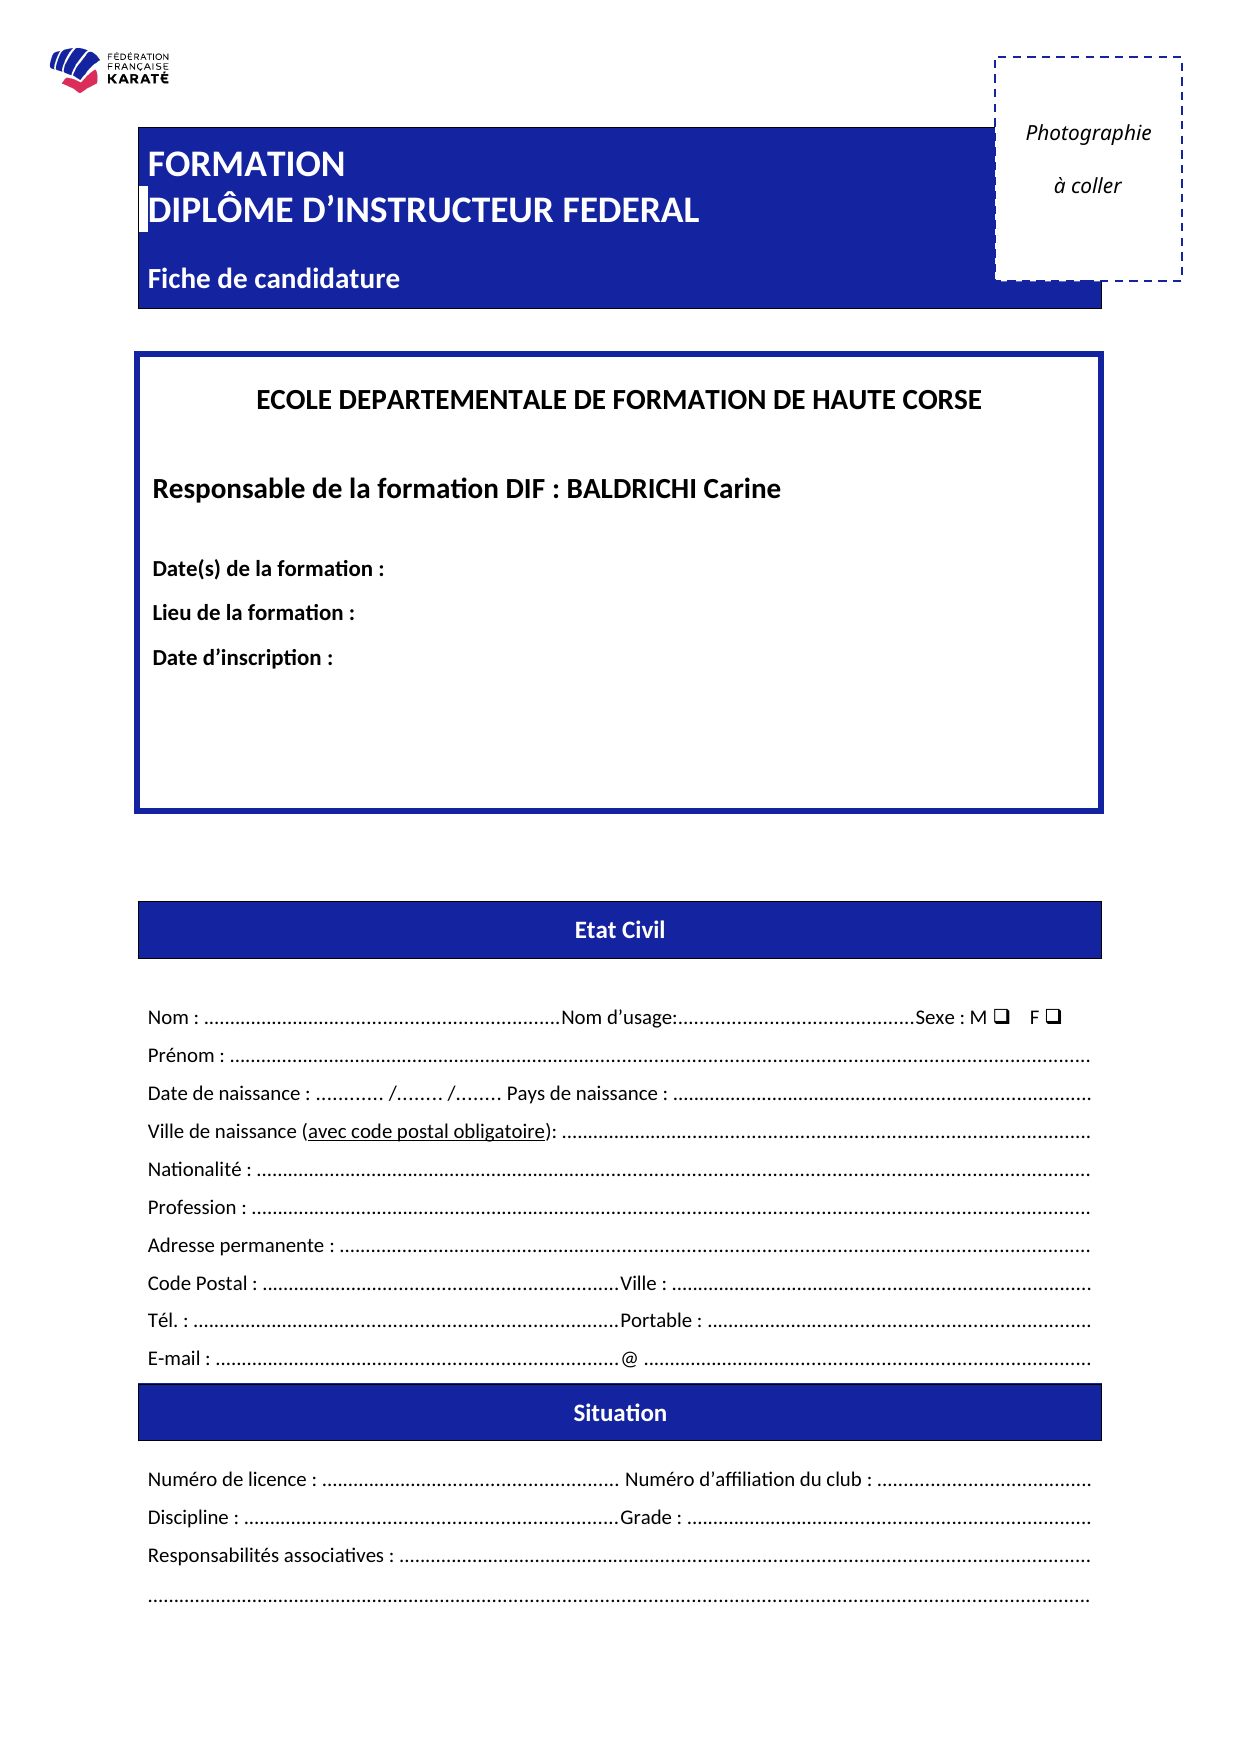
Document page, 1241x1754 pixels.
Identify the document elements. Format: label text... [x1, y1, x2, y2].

text Profession : [148, 1194, 1093, 1219]
text E-mail : @ [148, 1346, 1093, 1371]
text Fiche de candidature [139, 246, 1101, 308]
text Situation [139, 1385, 1101, 1440]
text Nationalité : [148, 1156, 1093, 1181]
text Code Postal : Ville : [148, 1270, 1093, 1295]
text Responsabilités associatives : [148, 1542, 1093, 1568]
text Prénom : [148, 1042, 1093, 1068]
text Numéro de licence : Numéro d’affiliation du club : [148, 1466, 1093, 1492]
text Tél. : Portable : [148, 1308, 1093, 1333]
text Adresse permanente : [148, 1232, 1093, 1257]
text Discipline : Grade : [148, 1504, 1093, 1530]
text Date de naissance : / / Pays de naissance : [148, 1080, 1093, 1106]
text FORMATION [139, 128, 995, 186]
picture [42, 40, 174, 100]
text DIPLÔME D’INSTRUCTEUR FEDERAL [148, 186, 995, 232]
text Ville de naissance (avec code postal obligatoire): [148, 1118, 1093, 1143]
text Nom : Nom d’usage: Sexe : M F [148, 1004, 1093, 1030]
text Etat Civil [139, 902, 1101, 958]
